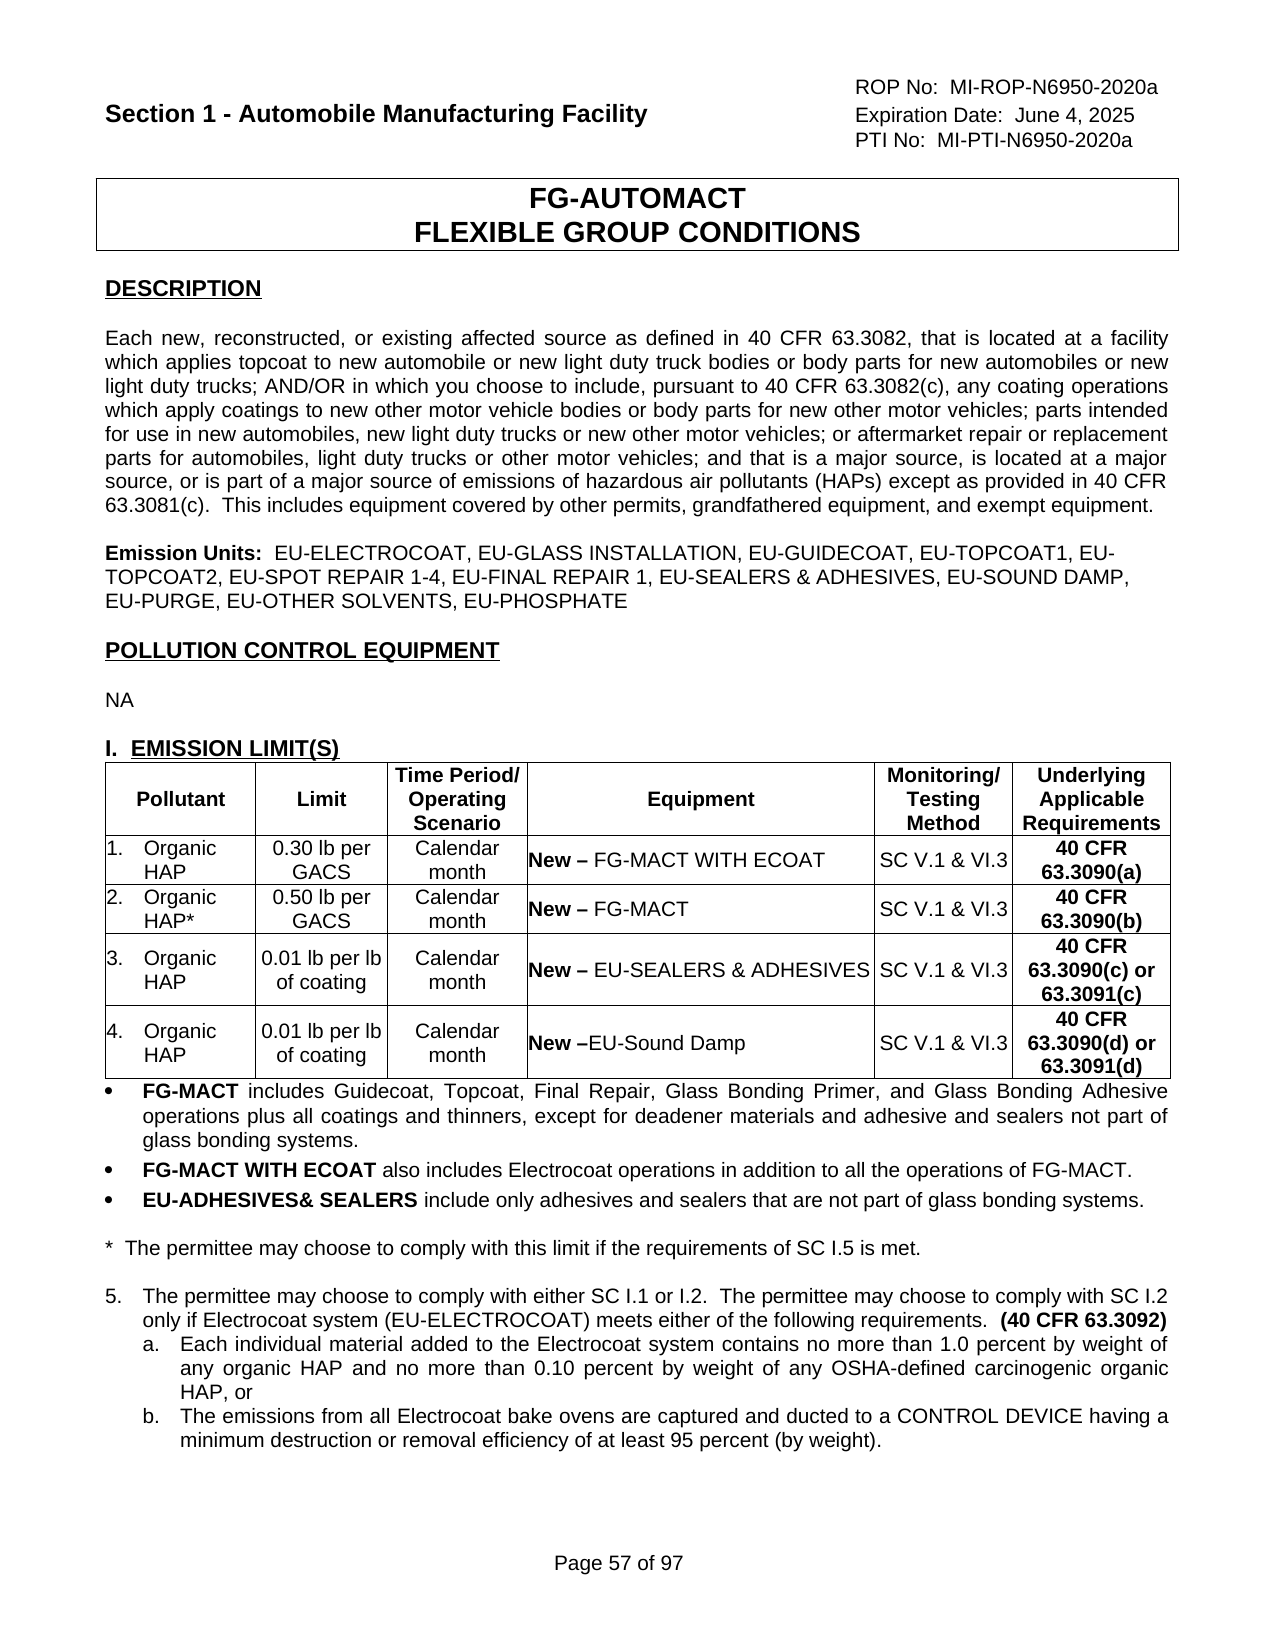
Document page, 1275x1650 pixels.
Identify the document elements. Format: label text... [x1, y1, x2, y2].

text NA [105, 687, 1170, 711]
table_cell 40 CFR 63.3090(c) or 63.3091(c) [1013, 934, 1170, 1005]
table_header Equipment [528, 763, 874, 834]
table_header Pollutant [106, 763, 255, 834]
table_header Limit [256, 763, 387, 834]
text * The permittee may choose to comply with this limit if the requirements of SC I.5 is met. [105, 1236, 1170, 1260]
subtitle FG-AUTOMACT [97, 179, 1178, 212]
table_cell New – FG-MACT WITH ECOAT [528, 836, 874, 883]
text Emission Units: EU-ELECTROCOAT, EU-GLASS INSTALLATION, EU-GUIDECOAT, EU-TOPCOAT1, EU-TOPCOAT2, EU-SPOT REPAIR 1-4, EU-FINAL REPAIR 1, EU-SEALERS & ADHESIVES, EU-SOUND DAMP, EU-PURGE, EU-OTHER SOLVENTS, EU-PHOSPHATE [105, 541, 1170, 613]
text DESCRIPTION [105, 275, 1170, 302]
table_cell 0.01 lb per lb of coating [256, 1006, 387, 1078]
table_cell New – FG-MACT [528, 885, 874, 932]
list FG-MACT includes Guidecoat, Topcoat, Final Repair, Glass Bonding Primer, and Glass Bonding Adhesive operations plus all coatings and thinners, except for deadener materials and adhesive and sealers not part of glass bonding systems. [105, 1079, 1170, 1151]
list FG-MACT WITH ECOAT also includes Electrocoat operations in addition to all the operations of FG-MACT. [105, 1158, 1170, 1182]
table_cell Organic HAP [106, 1006, 255, 1078]
table_cell 0.30 lb per GACS [256, 836, 387, 883]
table_header Time Period/ Operating Scenario [388, 763, 527, 834]
table_cell 40 CFR 63.3090(d) or 63.3091(d) [1013, 1006, 1170, 1078]
table_cell 0.50 lb per GACS [256, 885, 387, 932]
table_cell Organic HAP [106, 836, 255, 883]
table_cell Organic HAP [106, 934, 255, 1005]
table_cell 40 CFR 63.3090(a) [1013, 836, 1170, 883]
table_cell SC V.1 & VI.3 [875, 836, 1012, 883]
table_cell Calendar month [388, 934, 527, 1005]
list EU-ADHESIVES& SEALERS include only adhesives and sealers that are not part of glass bonding systems. [105, 1188, 1170, 1212]
text b. The emissions from all Electrocoat bake ovens are captured and ducted to a CONTROL DEVICE having a minimum destruction or removal efficiency of at least 95 percent (by weight). [142, 1404, 1170, 1452]
table_cell New –EU-Sound Damp [528, 1006, 874, 1078]
table_cell SC V.1 & VI.3 [875, 934, 1012, 1005]
table_header Monitoring/ Testing Method [875, 763, 1012, 834]
text FLEXIBLE GROUP CONDITIONS [97, 212, 1178, 250]
table_cell New – EU-SEALERS & ADHESIVES [528, 934, 874, 1005]
table_cell 40 CFR 63.3090(b) [1013, 885, 1170, 932]
text Each new, reconstructed, or existing affected source as defined in 40 CFR 63.3082, that is located at a facility which applies topcoat to new automobile or new light duty truck bodies or body parts for new automobiles or new light duty trucks; AND/OR in which you choose to include, pursuant to 40 CFR 63.3082(c), any coating operations which apply coatings to new other motor vehicle bodies or body parts for new other motor vehicles; parts intended for use in new automobiles, new light duty trucks or new other motor vehicles; or aftermarket repair or replacement parts for automobiles, light duty trucks or other motor vehicles; and that is a major source, is located at a major source, or is part of a major source of emissions of hazardous air pollutants (HAPs) except as provided in 40 CFR 63.3081(c). This includes equipment covered by other permits, grandfathered equipment, and exempt equipment. [105, 326, 1170, 517]
text 5. The permittee may choose to comply with either SC I.1 or I.2. The permittee may choose to comply with SC I.2 only if Electrocoat system (EU-ELECTROCOAT) meets either of the following requirements. (40 CFR 63.3092) [105, 1284, 1170, 1332]
table_cell Organic HAP* [106, 885, 255, 932]
text I. EMISSION LIMIT(S) [105, 735, 1170, 762]
table_cell Calendar month [388, 885, 527, 932]
text a. Each individual material added to the Electrocoat system contains no more than 1.0 percent by weight of any organic HAP and no more than 0.10 percent by weight of any OSHA-defined carcinogenic organic HAP, or [142, 1332, 1170, 1404]
table_header Underlying Applicable Requirements [1013, 763, 1170, 834]
table_cell 0.01 lb per lb of coating [256, 934, 387, 1005]
table_cell SC V.1 & VI.3 [875, 885, 1012, 932]
table_cell Calendar month [388, 1006, 527, 1078]
table_cell Calendar month [388, 836, 527, 883]
table_cell SC V.1 & VI.3 [875, 1006, 1012, 1078]
text POLLUTION CONTROL EQUIPMENT [105, 637, 1170, 663]
